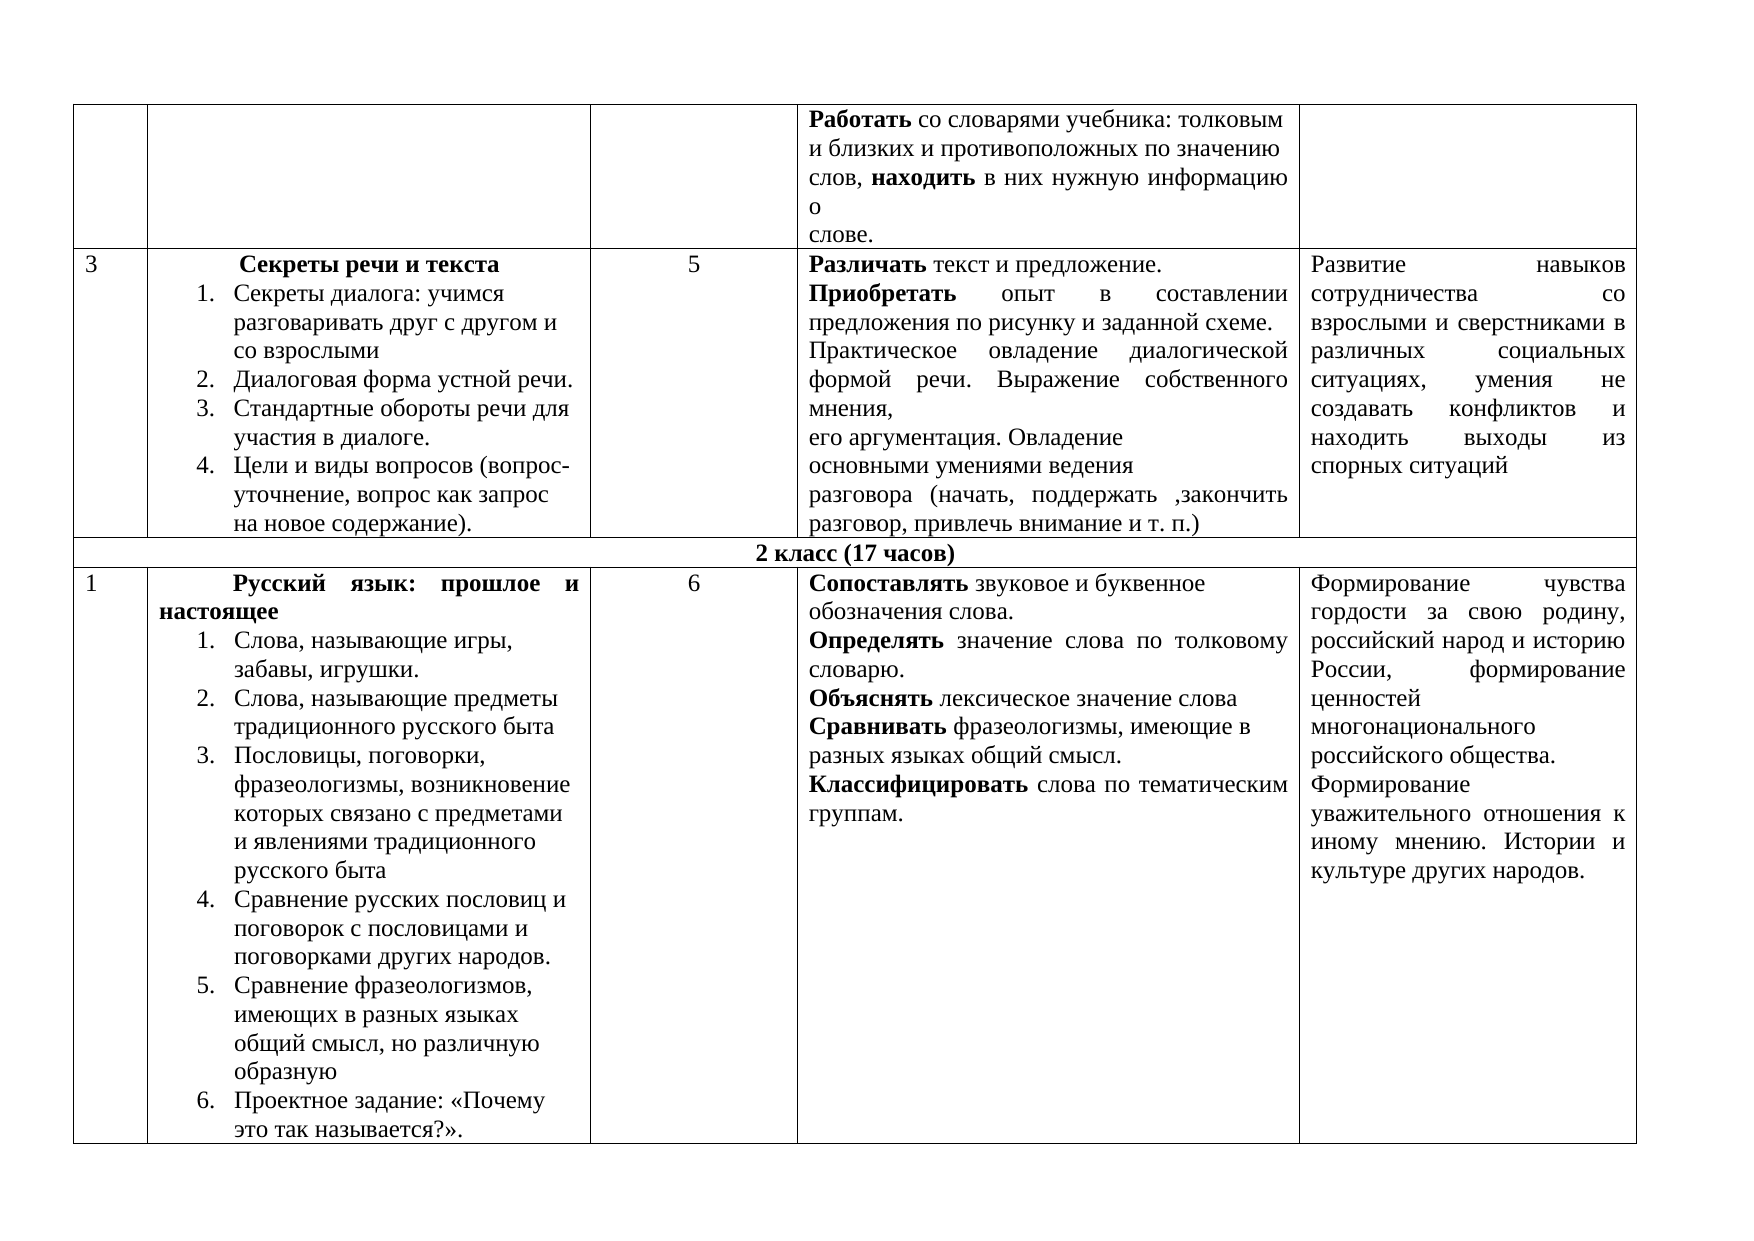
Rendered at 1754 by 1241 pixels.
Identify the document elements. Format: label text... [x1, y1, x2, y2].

table_cell Секреты речи и текста Секреты диалога: учимся разговаривать друг с другом и со взрослыми Диалоговая форма устной речи. Стандартные обороты речи для участия в диалоге. Цели и виды вопросов (вопрос-уточнение, вопрос как запрос на новое содержание). [148, 249, 590, 537]
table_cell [148, 568, 590, 1143]
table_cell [798, 105, 1299, 248]
table_cell 6 [591, 568, 797, 1143]
table_cell 2 класс (17 часов) [74, 538, 1636, 567]
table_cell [148, 105, 590, 248]
table_cell 2 [74, 105, 147, 248]
table_cell Развитие навыков сотрудничества со взрослыми и сверстниками в различных социальных ситуациях, умения не создавать конфликтов и находить выходы из спорных ситуаций [1300, 249, 1636, 537]
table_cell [1300, 105, 1636, 248]
table_cell Различать текст и предложение. Приобретать опыт в составлении предложения по рисунку и заданной схеме. Практическое овладение диалогической формой речи. Выражение собственного мнения, его аргументация. Овладение основными умениями ведения разговора (начать, поддержать ,закончить разговор, привлечь внимание и т. п.) [798, 249, 1299, 537]
table_cell 6 [591, 105, 797, 248]
table_cell 3 [74, 249, 147, 537]
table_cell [798, 568, 1299, 1143]
table_cell 1 [74, 568, 147, 1143]
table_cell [1300, 568, 1636, 1143]
table_cell 5 [591, 249, 797, 537]
